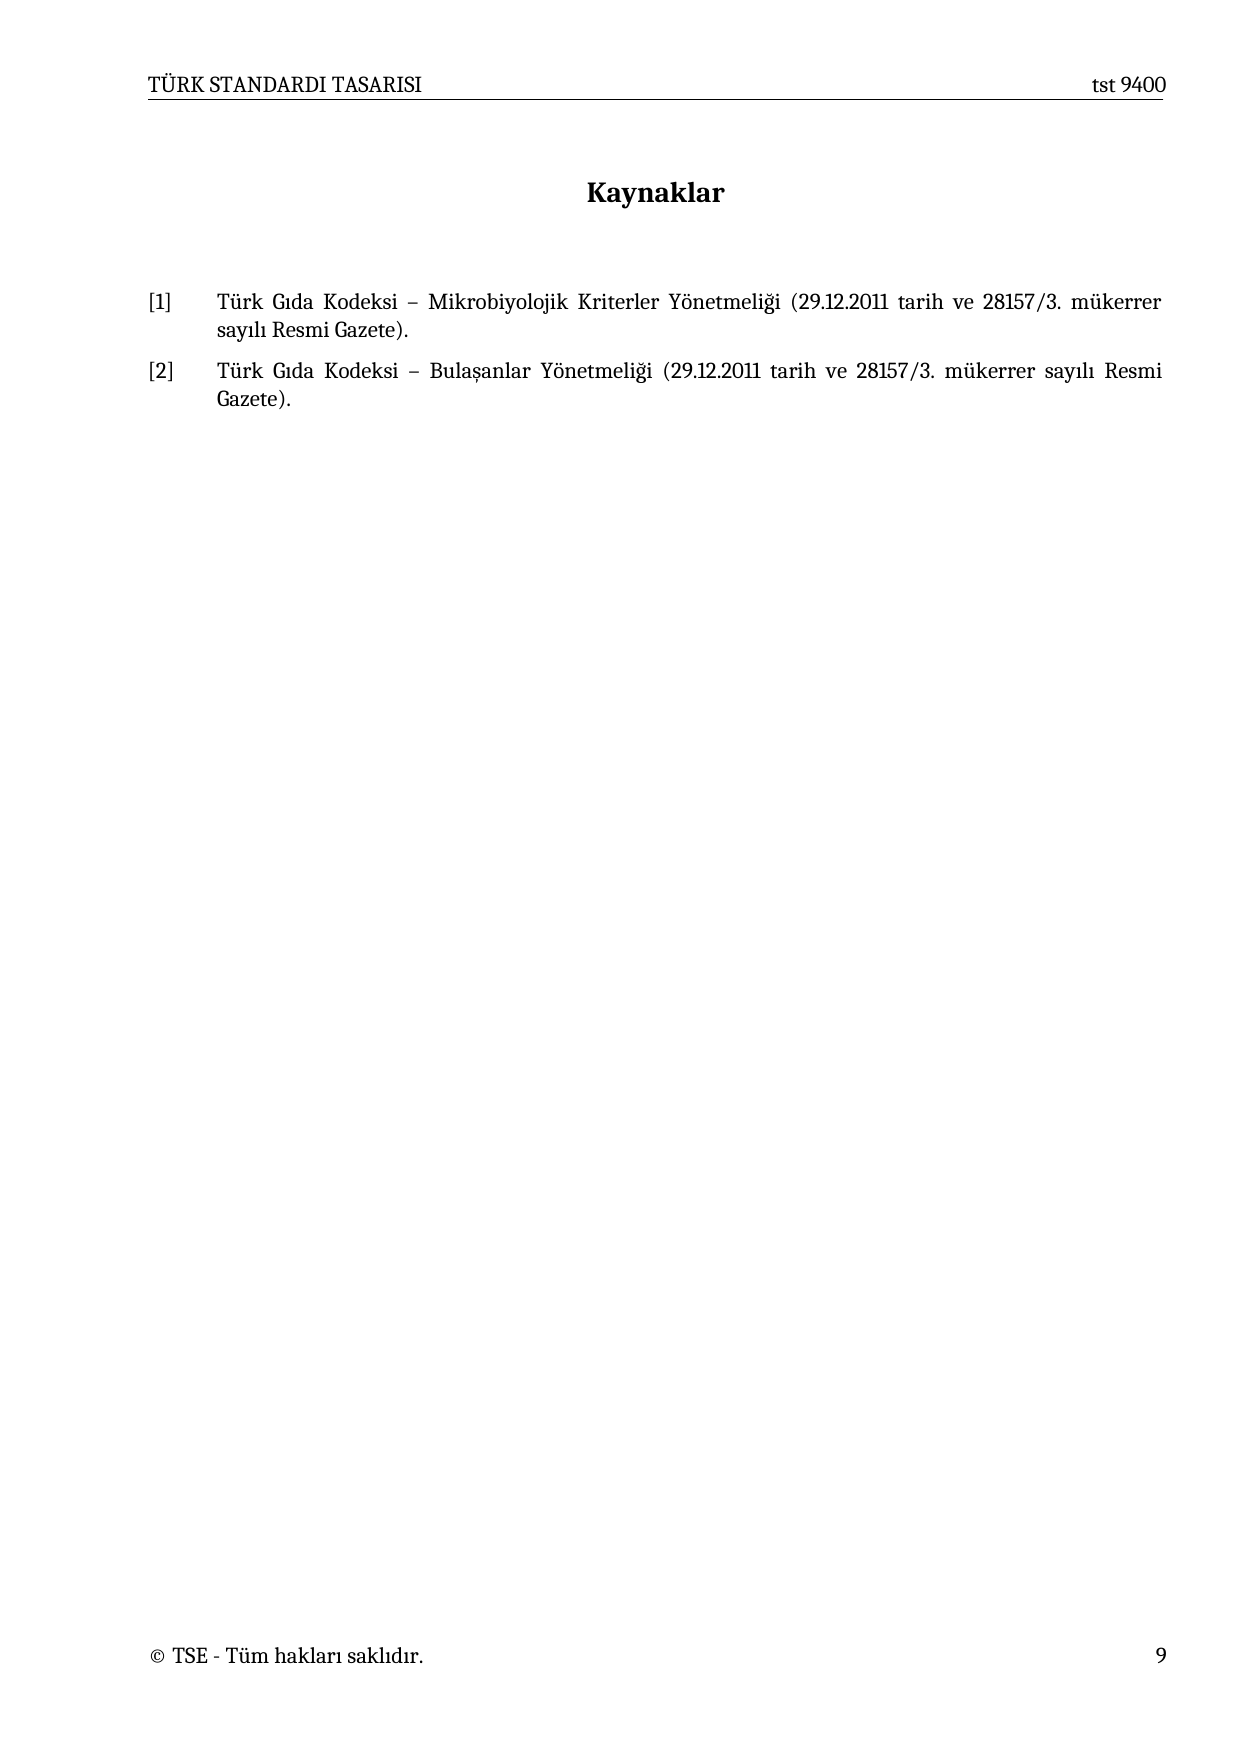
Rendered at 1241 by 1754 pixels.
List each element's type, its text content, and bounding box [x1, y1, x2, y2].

text Türk Gıda Kodeksi – Bulaşanlar Yönetmeliği (29.12.2011 tarih ve 28157/3. mükerrer sayılı Resmi Gazete). [148, 358, 1163, 413]
text Türk Gıda Kodeksi – Mikrobiyolojik Kriterler Yönetmeliği (29.12.2011 tarih ve 28157/3. mükerrer sayılı Resmi Gazete). [148, 288, 1163, 343]
text Kaynaklar [148, 177, 1163, 209]
